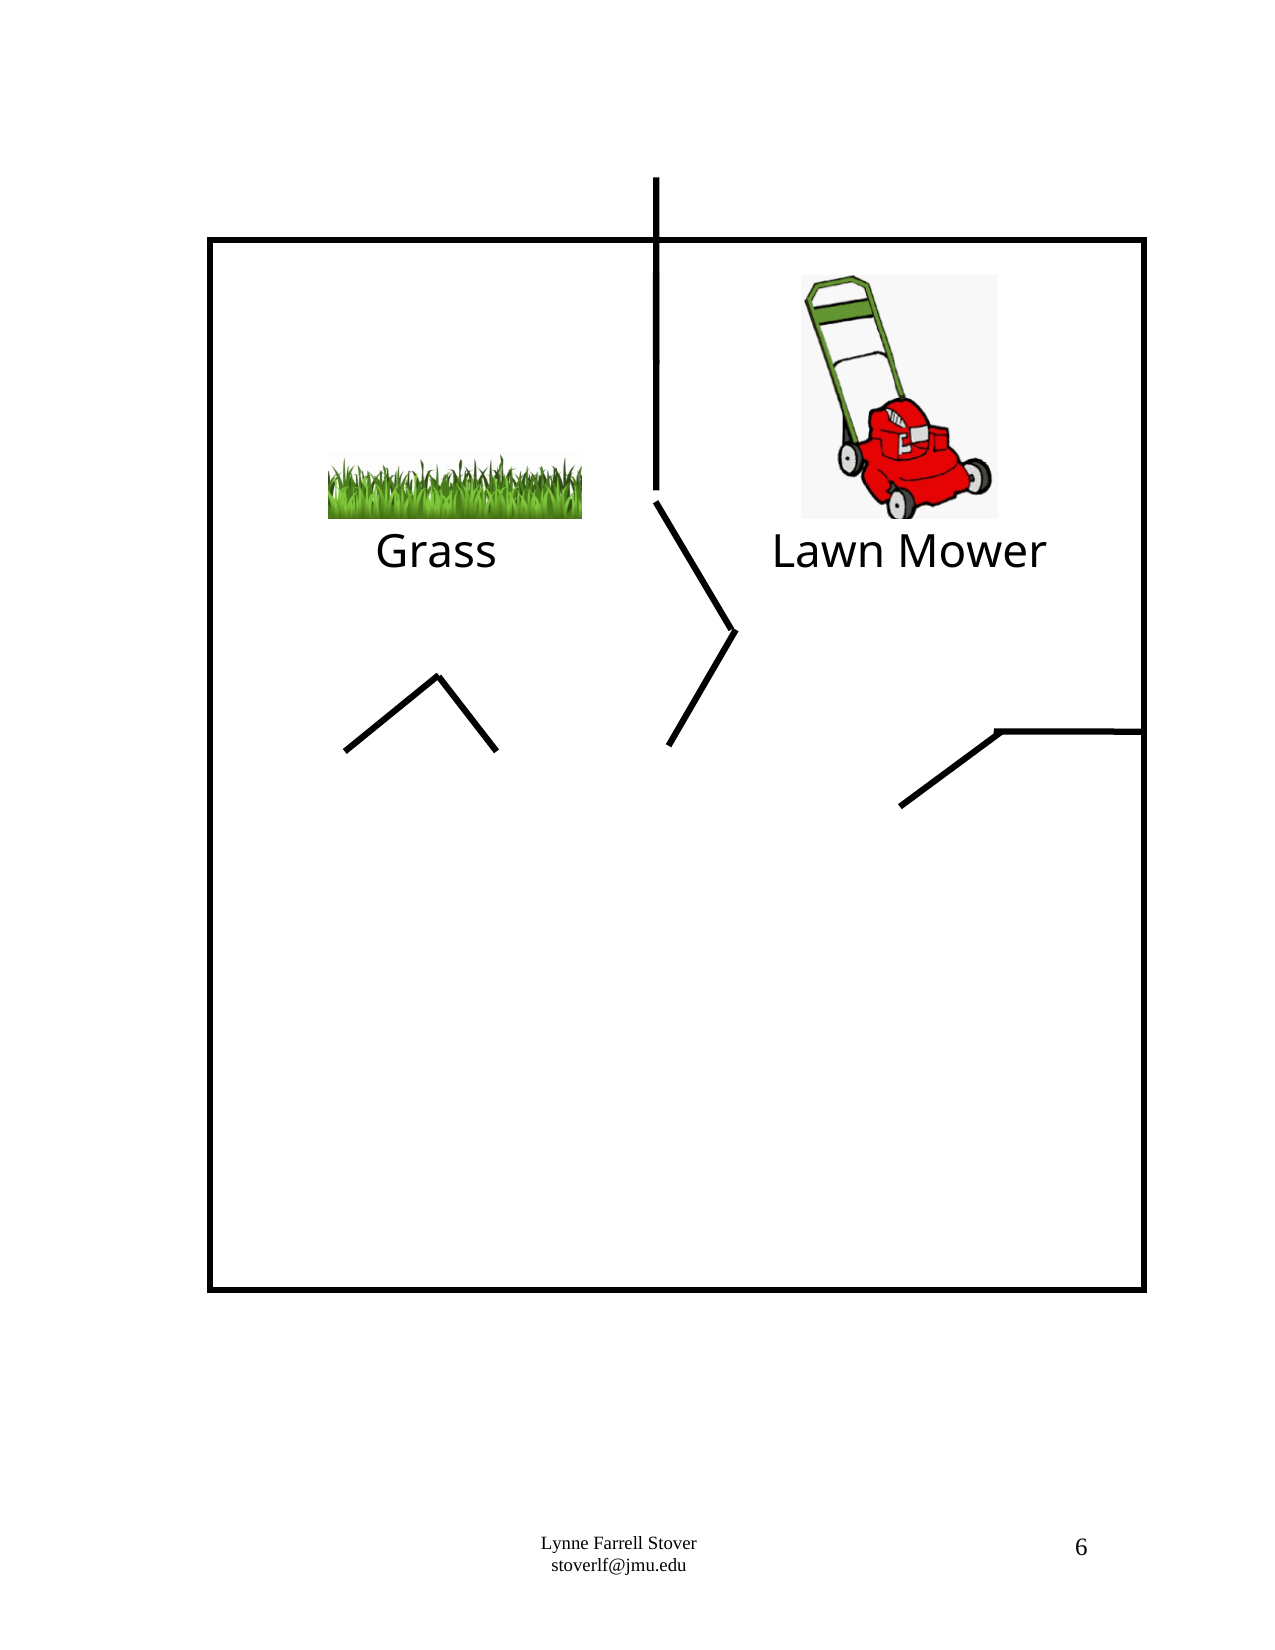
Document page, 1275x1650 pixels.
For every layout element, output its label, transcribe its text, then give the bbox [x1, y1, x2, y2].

text Grass Lawn Mower [671, 519, 1087, 581]
text Grass Lawn Mower [187, 519, 698, 581]
picture [328, 453, 582, 519]
picture [790, 270, 999, 519]
